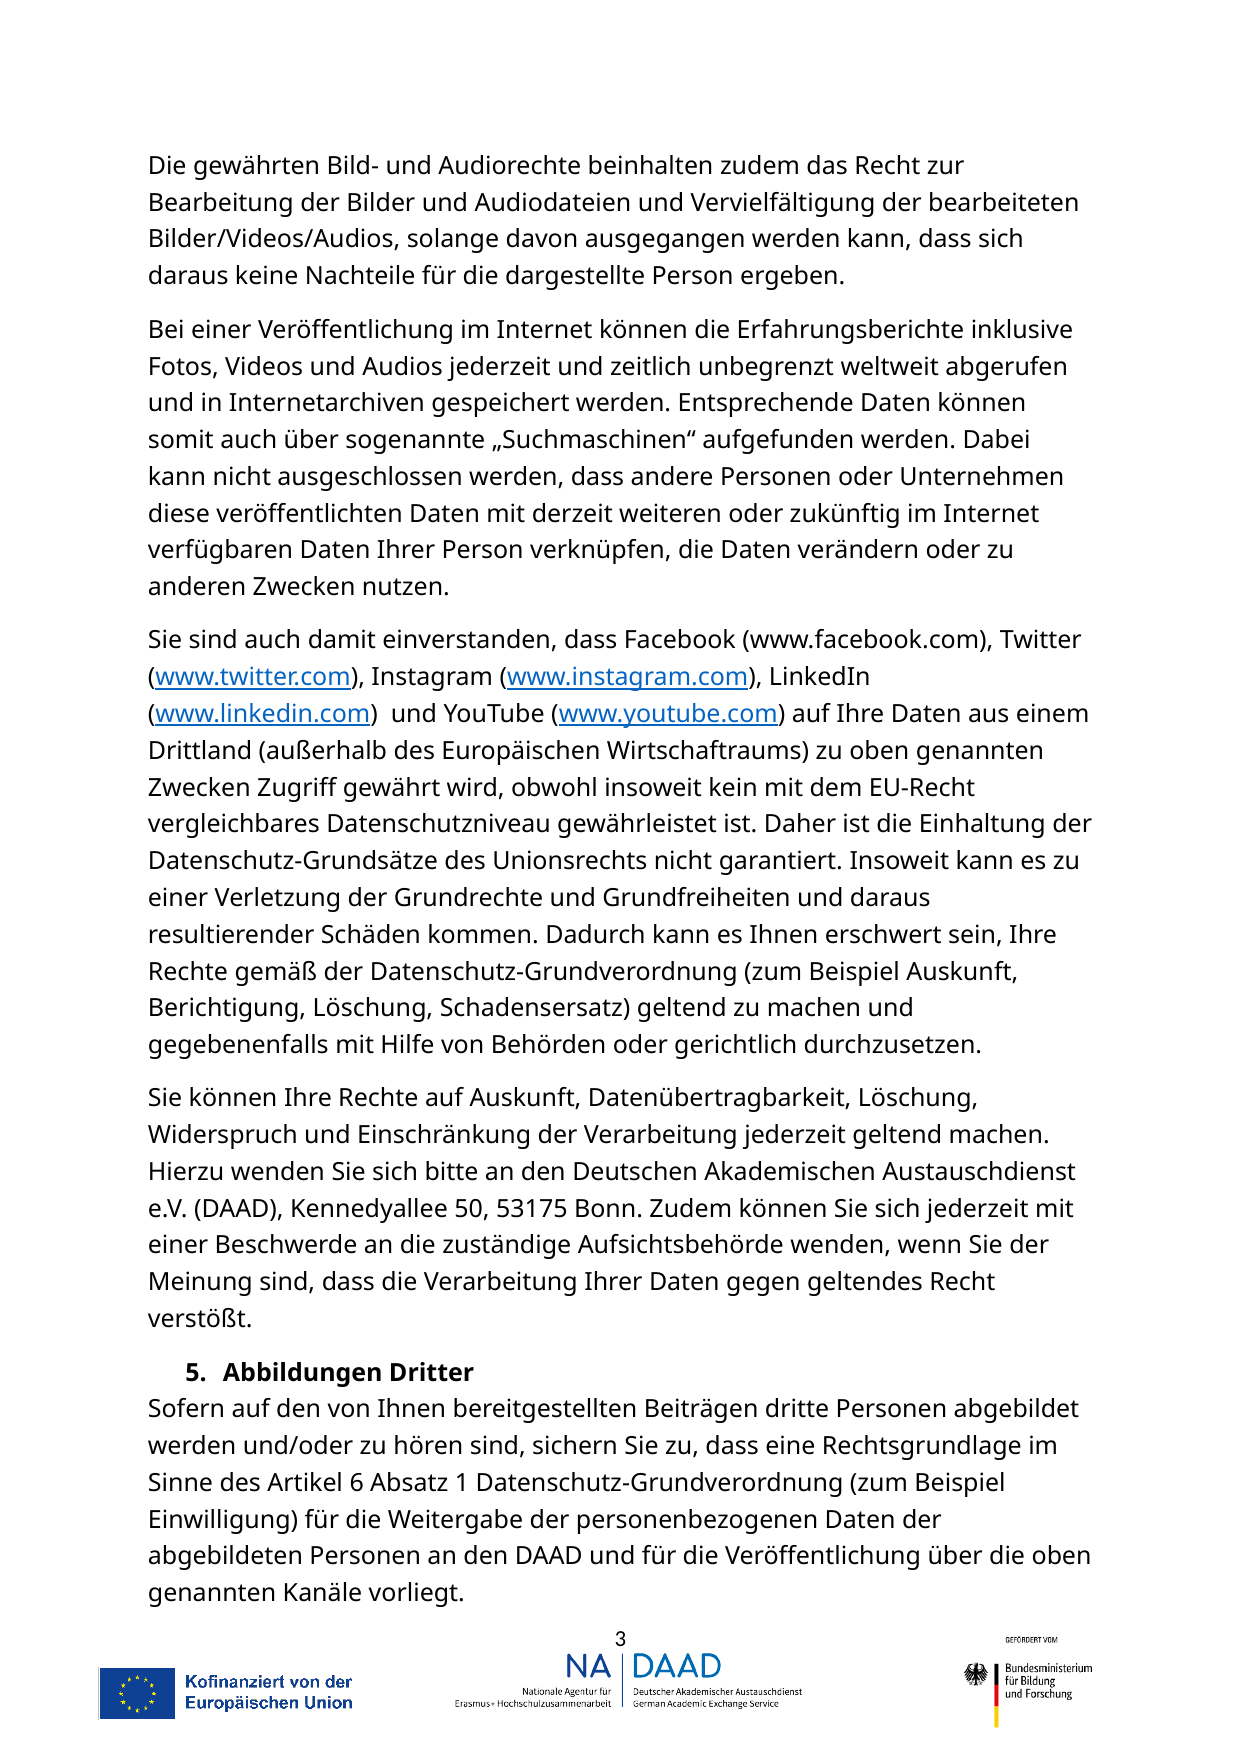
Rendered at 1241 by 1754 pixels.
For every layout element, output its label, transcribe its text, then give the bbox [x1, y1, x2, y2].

text Sofern auf den von Ihnen bereitgestellten Beiträgen dritte Personen abgebildet werden und/oder zu hören sind, sichern Sie zu, dass eine Rechtsgrundlage im Sinne des Artikel 6 Absatz 1 Datenschutz-Grundverordnung (zum Beispiel Einwilligung) für die Weitergabe der personenbezogenen Daten der abgebildeten Personen an den DAAD und für die Veröffentlichung über die oben genannten Kanäle vorliegt. [148, 1391, 1093, 1609]
picture [97, 1665, 367, 1722]
text Bei einer Veröffentlichung im Internet können die Erfahrungsberichte inklusive Fotos, Videos und Audios jederzeit und zeitlich unbegrenzt weltweit abgerufen und in Internetarchiven gespeichert werden. Entsprechende Daten können somit auch über sogenannte „Suchmaschinen“ aufgefunden werden. Dabei kann nicht ausgeschlossen werden, dass andere Personen oder Unternehmen diese veröffentlichten Daten mit derzeit weiteren oder zukünftig im Internet verfügbaren Daten Ihrer Person verknüpfen, die Daten verändern oder zu anderen Zwecken nutzen. [148, 311, 1093, 603]
picture [945, 1631, 1136, 1754]
text Sie sind auch damit einverstanden, dass Facebook (www.facebook.com), Twitter (www.twitter.com), Instagram (www.instagram.com), LinkedIn (www.linkedin.com) und YouTube (www.youtube.com) auf Ihre Daten aus einem Drittland (außerhalb des Europäischen Wirtschaftraums) zu oben genannten Zwecken Zugriff gewährt wird, obwohl insoweit kein mit dem EU-Recht vergleichbares Datenschutzniveau gewährleistet ist. Daher ist die Einhaltung der Datenschutz-Grundsätze des Unionsrechts nicht garantiert. Insoweit kann es zu einer Verletzung der Grundrechte und Grundfreiheiten und daraus resultierender Schäden kommen. Dadurch kann es Ihnen erschwert sein, Ihre Rechte gemäß der Datenschutz-Grundverordnung (zum Beispiel Auskunft, Berichtigung, Löschung, Schadensersatz) geltend zu machen und gegebenenfalls mit Hilfe von Behörden oder gerichtlich durchzusetzen. [148, 622, 1093, 1061]
picture [435, 1633, 822, 1729]
subtitle Abbildungen Dritter [185, 1354, 1093, 1388]
text Sie können Ihre Rechte auf Auskunft, Datenübertragbarkeit, Löschung, Widerspruch und Einschränkung der Verarbeitung jederzeit geltend machen. Hierzu wenden Sie sich bitte an den Deutschen Akademischen Austauschdienst e.V. (DAAD), Kennedyallee 50, 53175 Bonn. Zudem können Sie sich jederzeit mit einer Beschwerde an die zuständige Aufsichtsbehörde wenden, wenn Sie der Meinung sind, dass die Verarbeitung Ihrer Daten gegen geltendes Recht verstößt. [148, 1080, 1093, 1335]
text Die gewährten Bild- und Audiorechte beinhalten zudem das Recht zur Bearbeitung der Bilder und Audiodateien und Vervielfältigung der bearbeiteten Bilder/Videos/Audios, solange davon ausgegangen werden kann, dass sich daraus keine Nachteile für die dargestellte Person ergeben. [148, 148, 1093, 292]
